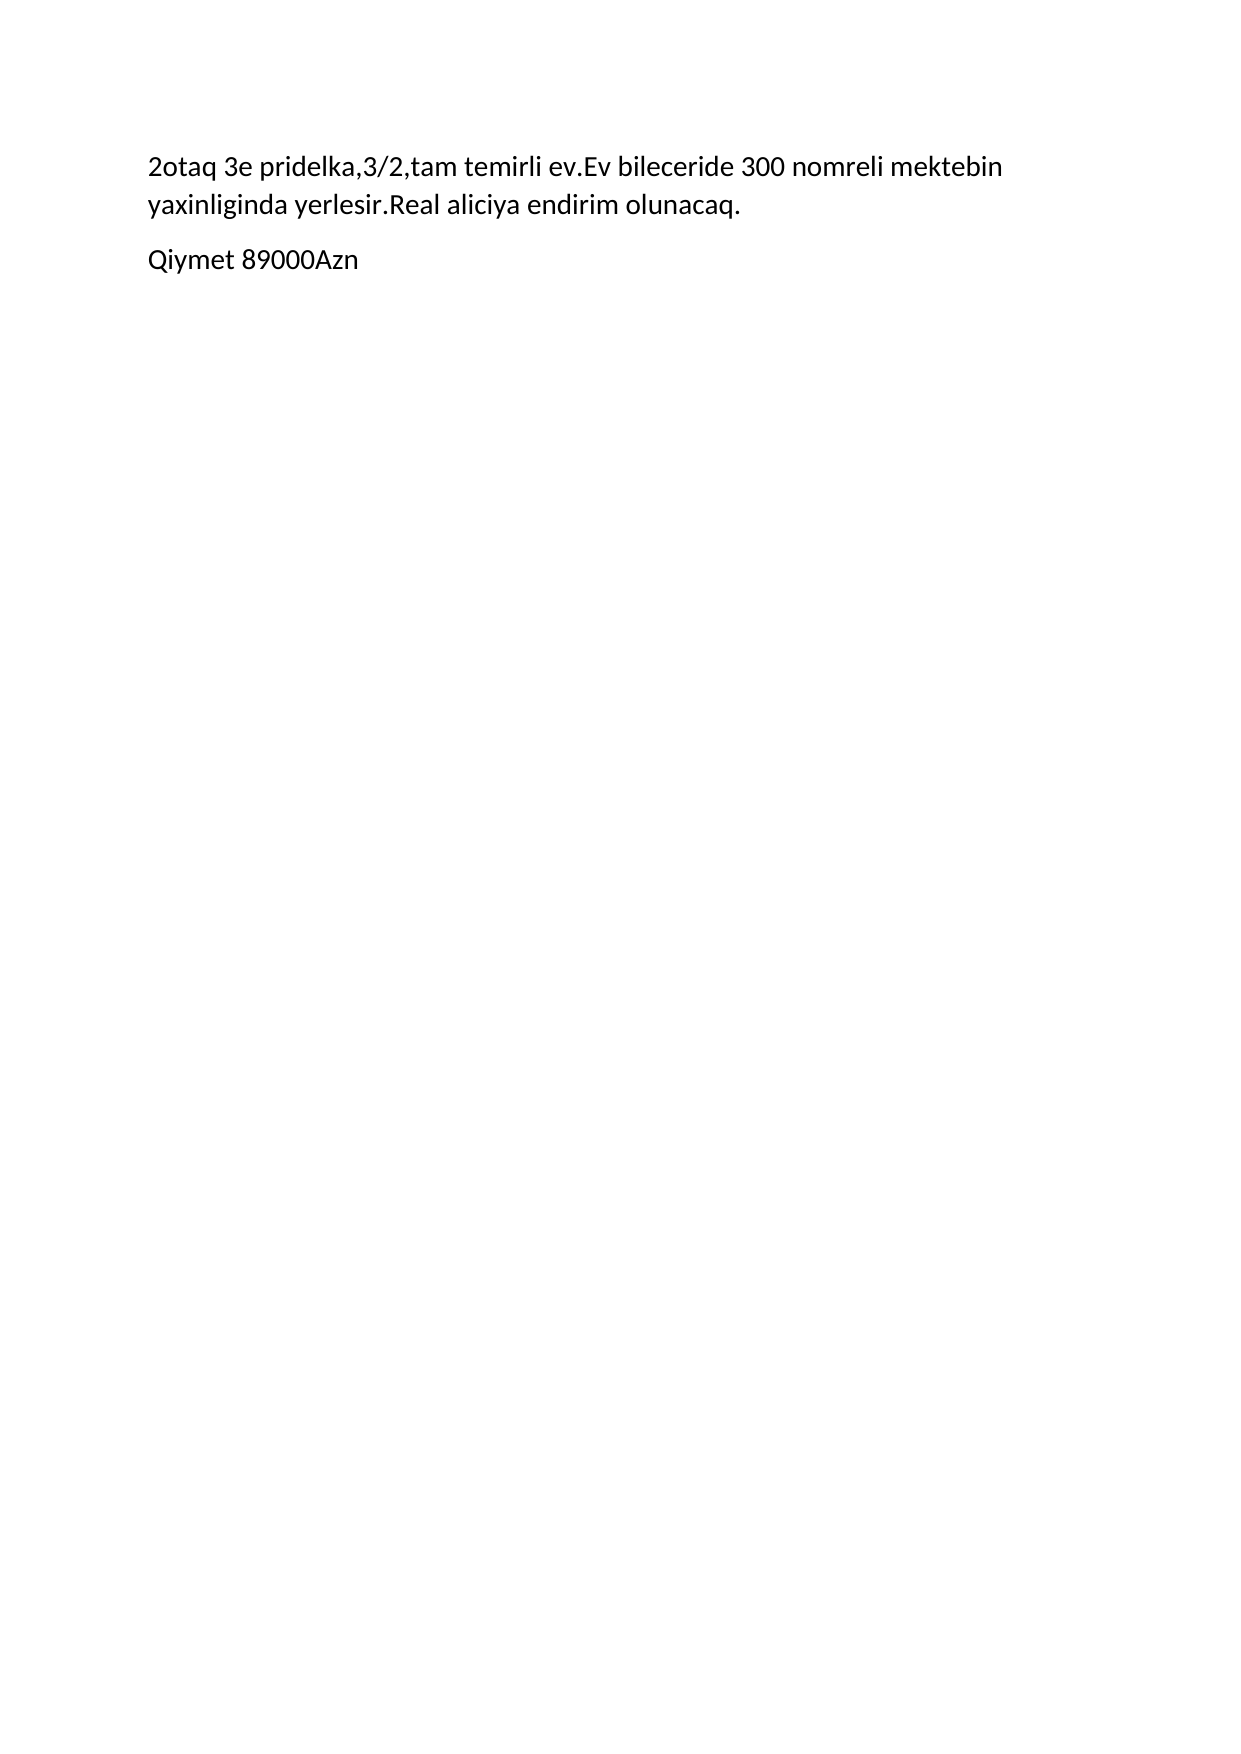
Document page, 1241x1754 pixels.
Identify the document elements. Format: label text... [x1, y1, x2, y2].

text 2otaq 3e pridelka,3/2,tam temirli ev.Ev bileceride 300 nomreli mektebin yaxinliginda yerlesir.Real aliciya endirim olunacaq. [148, 148, 1093, 222]
text Qiymet 89000Azn [148, 241, 1093, 277]
